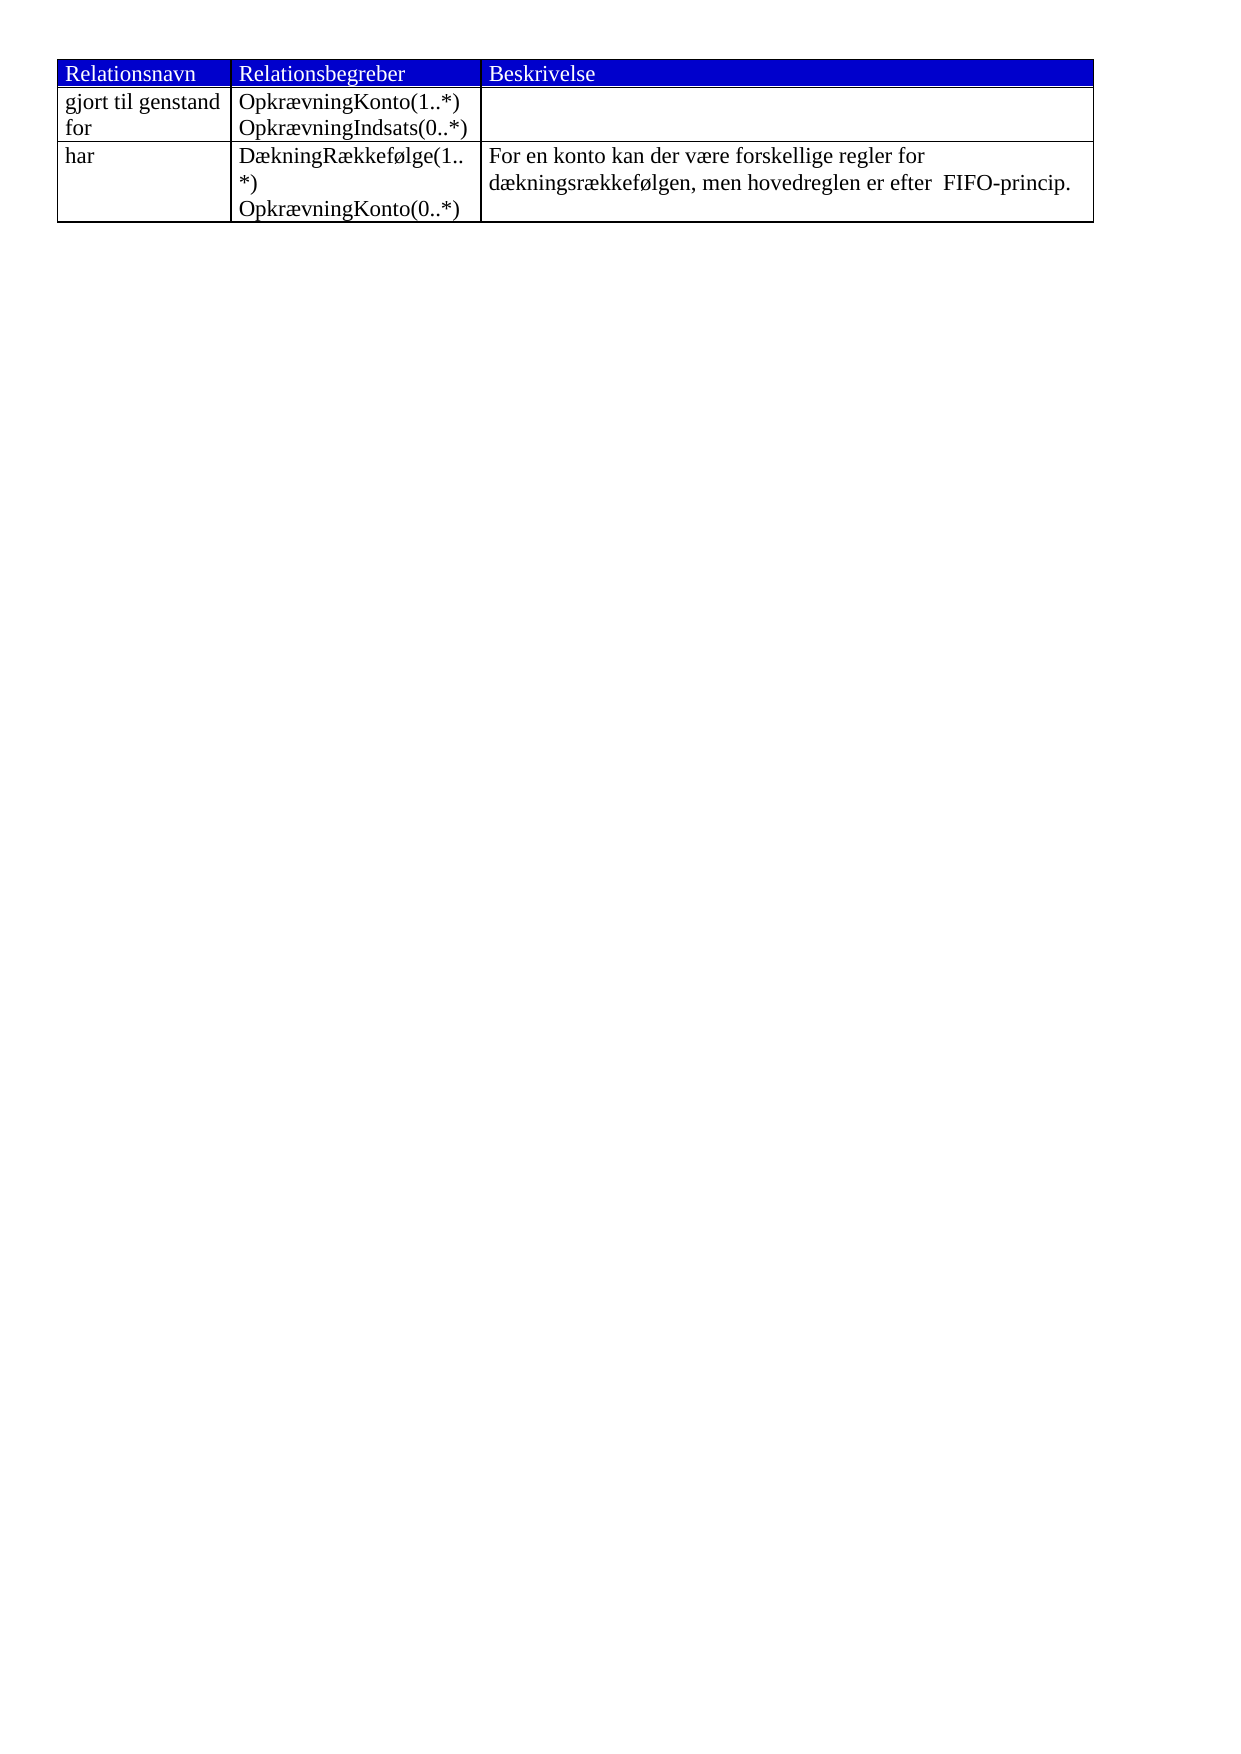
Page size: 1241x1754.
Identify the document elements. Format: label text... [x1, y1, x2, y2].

table_header Beskrivelse [482, 60, 1093, 86]
table_cell [482, 88, 1093, 141]
table_header Relationsbegreber [232, 60, 480, 86]
table_cell OpkrævningKonto(1..*) OpkrævningIndsats(0..*) [232, 88, 480, 141]
table_header Relationsnavn [58, 60, 230, 86]
table_cell har [58, 142, 230, 221]
table_cell For en konto kan der være forskellige regler for dækningsrækkefølgen, men hovedreglen er efter FIFO-princip. [482, 142, 1093, 221]
table_cell gjort til genstand for [58, 88, 230, 141]
table_cell DækningRækkefølge(1..*) OpkrævningKonto(0..*) [232, 142, 480, 221]
